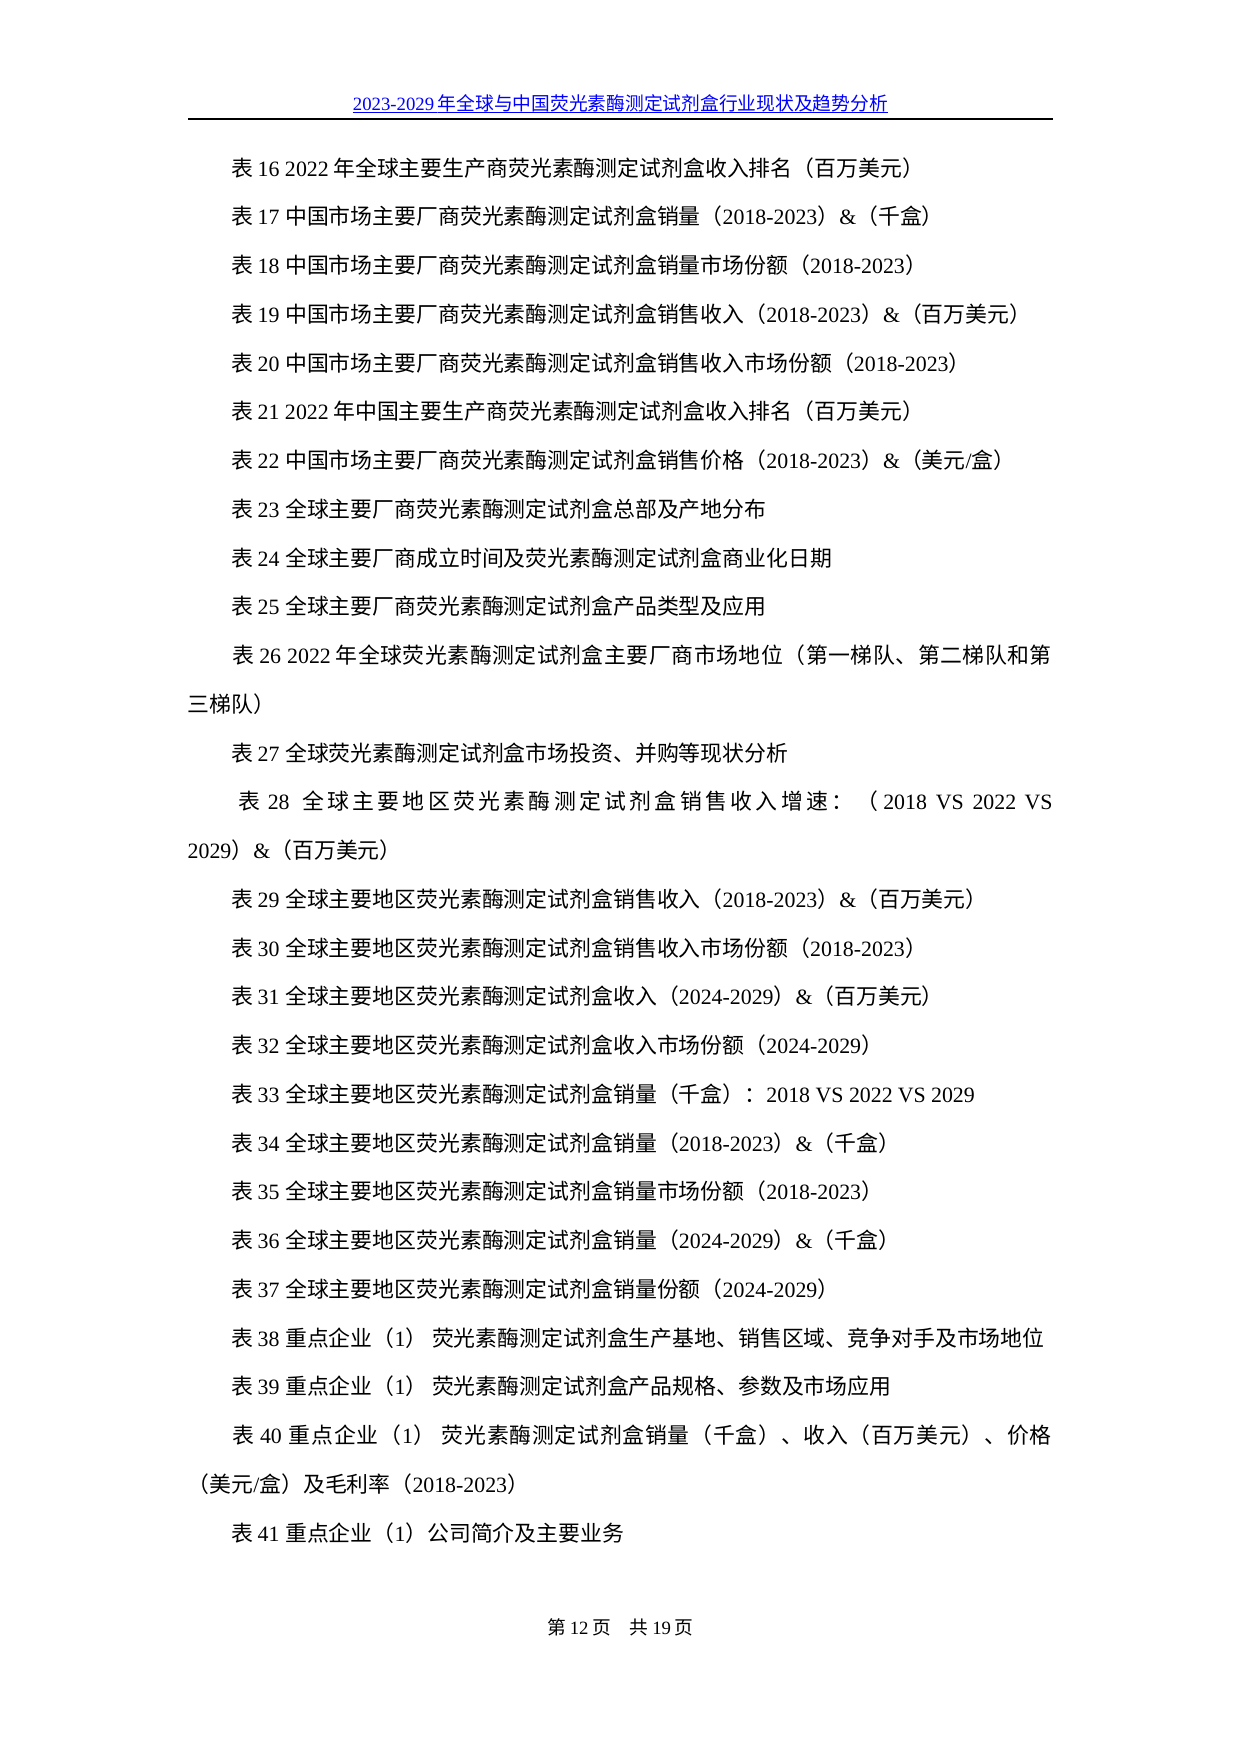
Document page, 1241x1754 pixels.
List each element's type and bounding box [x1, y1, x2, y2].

text [187, 150, 1053, 1548]
